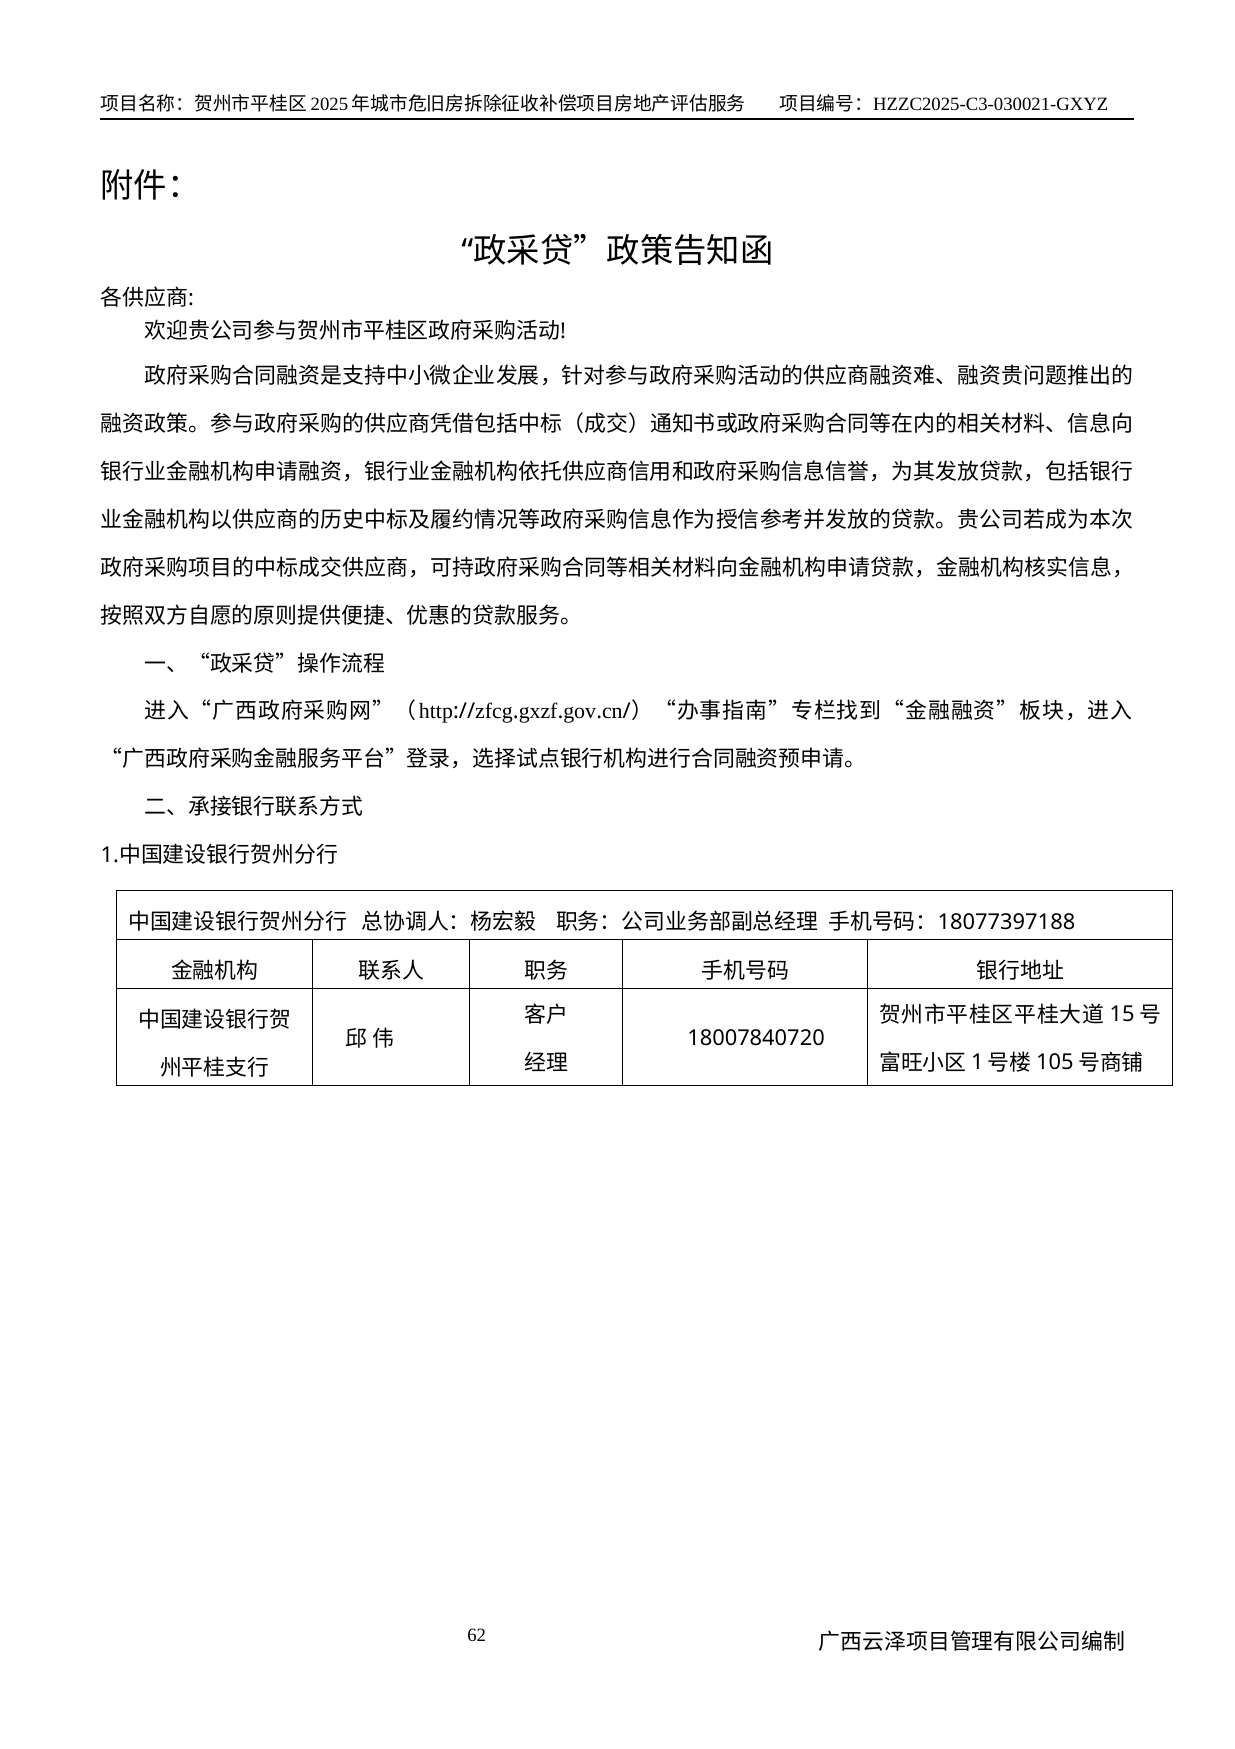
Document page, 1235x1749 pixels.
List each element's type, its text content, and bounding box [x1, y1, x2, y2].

text 一、“政采贷”操作流程 [100, 633, 1134, 681]
text 进入“广西政府采购网”（http://zfcg.gxzf.gov.cn/）“办事指南”专栏找到“金融融资”板块，进入“广西政府采购金融服务平台”登录，选择试点银行机构进行合同融资预申请。 [100, 681, 1134, 776]
table_cell 银行地址 [868, 940, 1172, 988]
table_cell 职务 [470, 940, 622, 988]
text 各供应商: [100, 280, 1134, 313]
text 欢迎贵公司参与贺州市平桂区政府采购活动! [100, 313, 1134, 345]
table_header 中国建设银行贺州分行 总协调人：杨宏毅 职务：公司业务部副总经理 手机号码：18077397188 [117, 891, 1172, 939]
text 附件： [100, 150, 1134, 215]
table_cell 18007840720 [623, 989, 867, 1085]
table_cell 中国建设银行贺州平桂支行 [117, 989, 312, 1085]
table_cell 金融机构 [117, 940, 312, 988]
text 1.中国建设银行贺州分行 [100, 824, 1134, 872]
table_cell 客户 经理 [470, 989, 622, 1085]
table_cell 贺州市平桂区平桂大道15号富旺小区1号楼105号商铺 [868, 989, 1172, 1085]
text “政采贷”政策告知函 [100, 215, 1134, 280]
text 政府采购合同融资是支持中小微企业发展，针对参与政府采购活动的供应商融资难、融资贵问题推出的融资政策。参与政府采购的供应商凭借包括中标（成交）通知书或政府采购合同等在内的相关材料、信息向银行业金融机构申请融资，银行业金融机构依托供应商信用和政府采购信息信誉，为其发放贷款，包括银行业金融机构以供应商的历史中标及履约情况等政府采购信息作为授信参考并发放的贷款。贵公司若成为本次政府采购项目的中标成交供应商，可持政府采购合同等相关材料向金融机构申请贷款，金融机构核实信息，按照双方自愿的原则提供便捷、优惠的贷款服务。 [100, 345, 1134, 633]
text 二、承接银行联系方式 [100, 776, 1134, 824]
table_cell 邱 伟 [313, 989, 469, 1085]
table_cell 手机号码 [623, 940, 867, 988]
table_cell 联系人 [313, 940, 469, 988]
